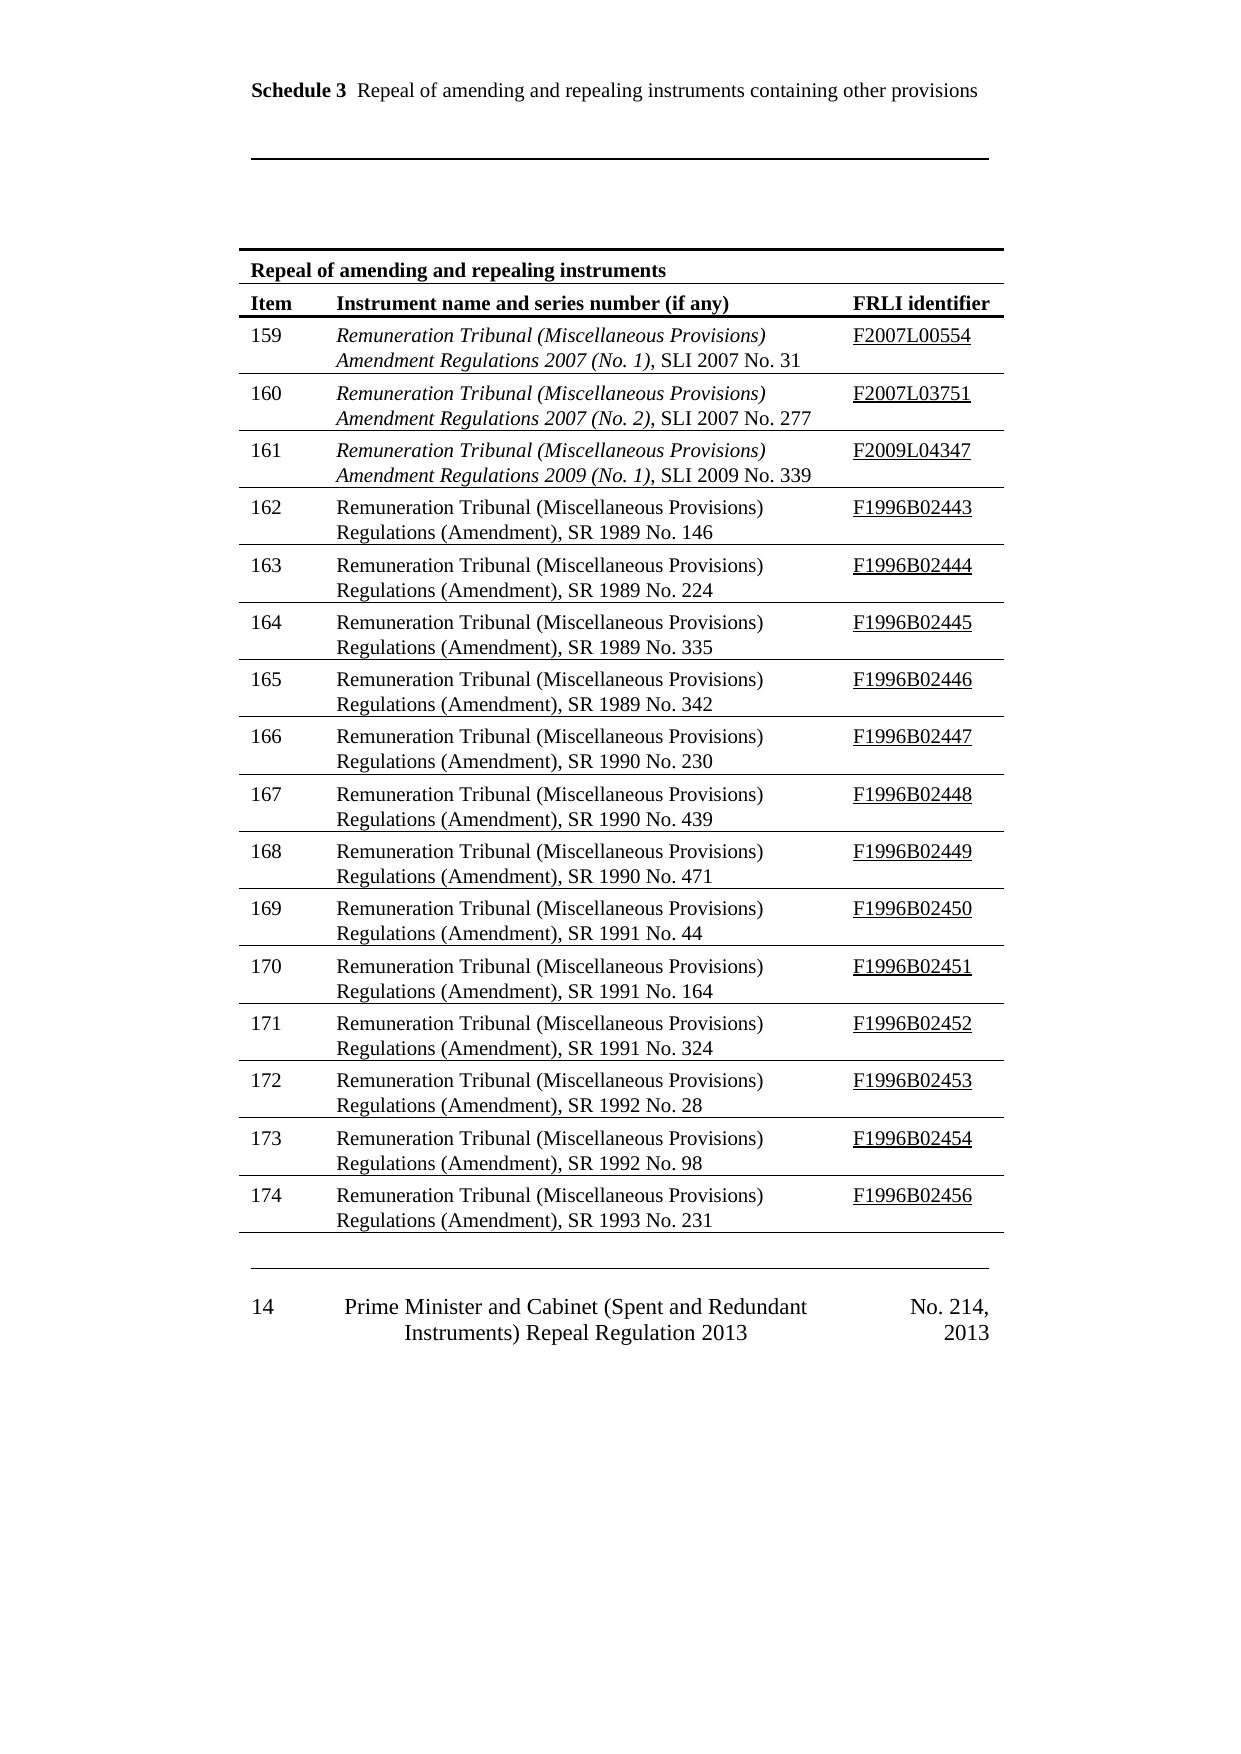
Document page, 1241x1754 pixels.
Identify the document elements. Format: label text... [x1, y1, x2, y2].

table_cell 160 [239, 374, 325, 430]
table_cell 169 [239, 889, 325, 945]
table_cell Remuneration Tribunal (Miscellaneous Provisions) Regulations (Amendment), SR 1992 No. 98 [325, 1118, 842, 1174]
table_cell 164 [239, 603, 325, 659]
table_header Repeal of amending and repealing instruments [239, 251, 1004, 282]
table_cell 161 [239, 431, 325, 487]
table_cell 174 [239, 1176, 325, 1232]
table_cell 171 [239, 1004, 325, 1060]
table_cell Remuneration Tribunal (Miscellaneous Provisions) Regulations (Amendment), SR 1992 No. 28 [325, 1061, 842, 1117]
table_cell F2007L03751 [842, 374, 1004, 430]
table_cell 162 [239, 488, 325, 544]
table_cell F1996B02454 [842, 1118, 1004, 1174]
table_cell F1996B02448 [842, 775, 1004, 831]
table_cell Remuneration Tribunal (Miscellaneous Provisions) Regulations (Amendment), SR 1990 No. 439 [325, 775, 842, 831]
table_cell Remuneration Tribunal (Miscellaneous Provisions) Regulations (Amendment), SR 1993 No. 231 [325, 1176, 842, 1232]
table_cell Remuneration Tribunal (Miscellaneous Provisions) Regulations (Amendment), SR 1989 No. 146 [325, 488, 842, 544]
table_cell Remuneration Tribunal (Miscellaneous Provisions) Regulations (Amendment), SR 1991 No. 44 [325, 889, 842, 945]
table_cell Remuneration Tribunal (Miscellaneous Provisions) Regulations (Amendment), SR 1990 No. 471 [325, 832, 842, 888]
table_cell F1996B02443 [842, 488, 1004, 544]
table_cell F1996B02445 [842, 603, 1004, 659]
table_cell Remuneration Tribunal (Miscellaneous Provisions) Amendment Regulations 2007 (No. 1), SLI 2007 No. 31 [325, 318, 842, 372]
table_cell F1996B02446 [842, 660, 1004, 716]
table_cell 168 [239, 832, 325, 888]
table_cell F1996B02451 [842, 946, 1004, 1003]
table_cell F1996B02444 [842, 545, 1004, 602]
table_cell F1996B02453 [842, 1061, 1004, 1117]
table_cell Remuneration Tribunal (Miscellaneous Provisions) Regulations (Amendment), SR 1991 No. 324 [325, 1004, 842, 1060]
table_cell 163 [239, 545, 325, 602]
table_cell F1996B02452 [842, 1004, 1004, 1060]
table_cell Instrument name and series number (if any) [325, 284, 842, 315]
table_cell 167 [239, 775, 325, 831]
table_cell F1996B02450 [842, 889, 1004, 945]
table_cell 166 [239, 717, 325, 773]
table_cell Item [239, 284, 325, 315]
table_cell Remuneration Tribunal (Miscellaneous Provisions) Regulations (Amendment), SR 1989 No. 335 [325, 603, 842, 659]
table_cell F1996B02447 [842, 717, 1004, 773]
table_cell Remuneration Tribunal (Miscellaneous Provisions) Amendment Regulations 2007 (No. 2), SLI 2007 No. 277 [325, 374, 842, 430]
table_cell Remuneration Tribunal (Miscellaneous Provisions) Regulations (Amendment), SR 1991 No. 164 [325, 946, 842, 1003]
table_cell Remuneration Tribunal (Miscellaneous Provisions) Regulations (Amendment), SR 1989 No. 342 [325, 660, 842, 716]
table_cell F1996B02456 [842, 1176, 1004, 1232]
table_cell 172 [239, 1061, 325, 1117]
table_cell Remuneration Tribunal (Miscellaneous Provisions) Amendment Regulations 2009 (No. 1), SLI 2009 No. 339 [325, 431, 842, 487]
table_cell 165 [239, 660, 325, 716]
table_cell F1996B02449 [842, 832, 1004, 888]
table_cell F2009L04347 [842, 431, 1004, 487]
table_cell F2007L00554 [842, 318, 1004, 372]
table_cell 173 [239, 1118, 325, 1174]
table_cell 170 [239, 946, 325, 1003]
table_cell 159 [239, 318, 325, 372]
table_cell Remuneration Tribunal (Miscellaneous Provisions) Regulations (Amendment), SR 1989 No. 224 [325, 545, 842, 602]
table_cell Remuneration Tribunal (Miscellaneous Provisions) Regulations (Amendment), SR 1990 No. 230 [325, 717, 842, 773]
table_cell FRLI identifier [842, 284, 1004, 315]
